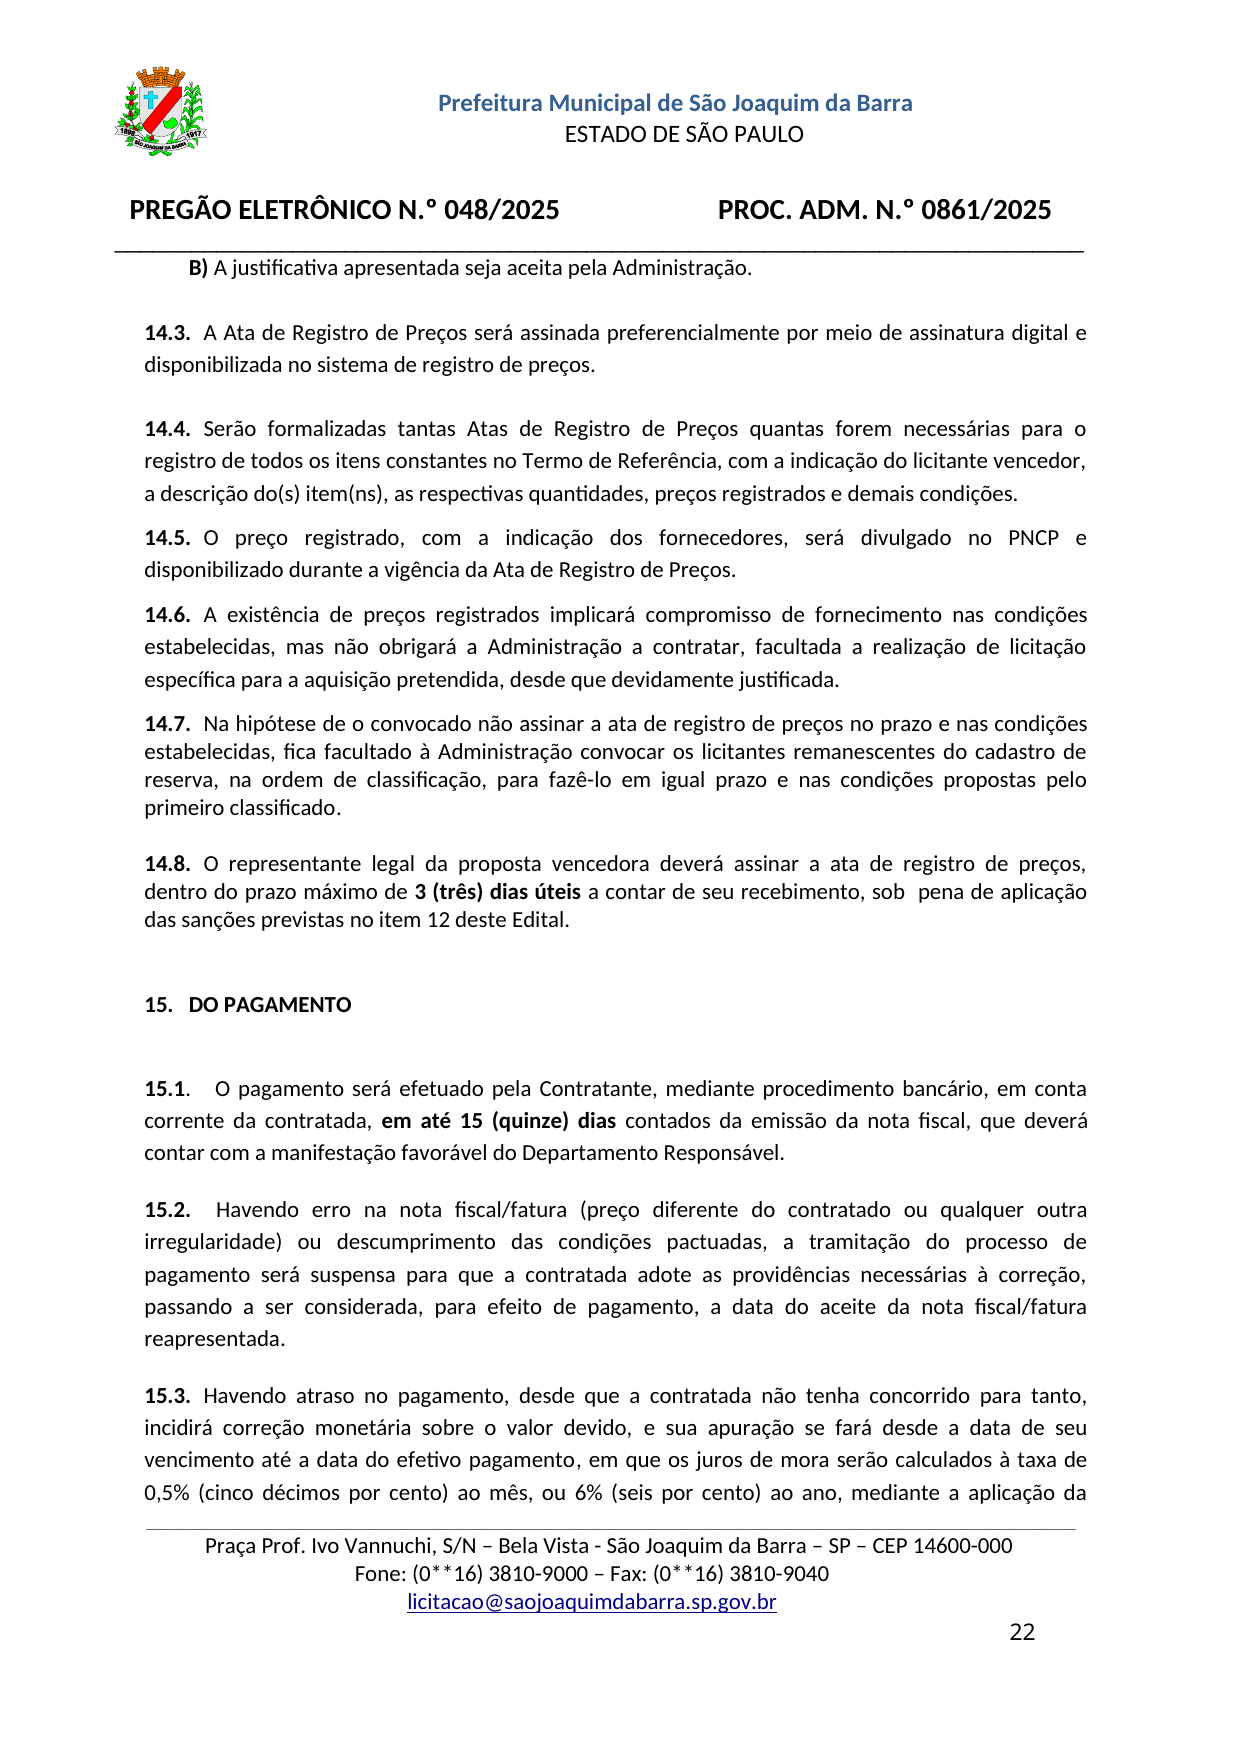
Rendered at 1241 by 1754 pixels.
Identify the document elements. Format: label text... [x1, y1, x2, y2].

text 15.2. Havendo erro na nota fiscal/fatura (preço diferente do contratado ou qualquer outra irregularidade) ou descumprimento das condições pactuadas, a tramitação do processo de pagamento será suspensa para que a contratada adote as providências necessárias à correção, passando a ser considerada, para efeito de pagamento, a data do aceite da nota fiscal/fatura reapresentada. [144, 1195, 1089, 1352]
list B) A justificativa apresentada seja aceita pela Administração. [144, 253, 1089, 281]
subtitle DO PAGAMENTO [144, 990, 1089, 1018]
list O representante legal da proposta vencedora deverá assinar a ata de registro de preços, dentro do prazo máximo de 3 (três) dias úteis a contar de seu recebimento, sob pena de aplicação das sanções previstas no item 12 deste Edital. [144, 849, 1089, 933]
list Serão formalizadas tantas Atas de Registro de Preços quantas forem necessárias para o registro de todos os itens constantes no Termo de Referência, com a indicação do licitante vencedor, a descrição do(s) item(ns), as respectivas quantidades, preços registrados e demais condições. [144, 414, 1089, 507]
list A existência de preços registrados implicará compromisso de fornecimento nas condições estabelecidas, mas não obrigará a Administração a contratar, facultada a realização de licitação específica para a aquisição pretendida, desde que devidamente justificada. [144, 600, 1089, 693]
list A Ata de Registro de Preços será assinada preferencialmente por meio de assinatura digital e disponibilizada no sistema de registro de preços. [144, 318, 1089, 378]
list Na hipótese de o convocado não assinar a ata de registro de preços no prazo e nas condições estabelecidas, fica facultado à Administração convocar os licitantes remanescentes do cadastro de reserva, na ordem de classificação, para fazê-lo em igual prazo e nas condições propostas pelo primeiro classificado. [144, 709, 1089, 821]
text 15.1. O pagamento será efetuado pela Contratante, mediante procedimento bancário, em conta corrente da contratada, em até 15 (quinze) dias contados da emissão da nota fiscal, que deverá contar com a manifestação favorável do Departamento Responsável. [144, 1074, 1089, 1166]
list O preço registrado, com a indicação dos fornecedores, será divulgado no PNCP e disponibilizado durante a vigência da Ata de Registro de Preços. [144, 523, 1089, 584]
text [144, 1381, 1089, 1506]
